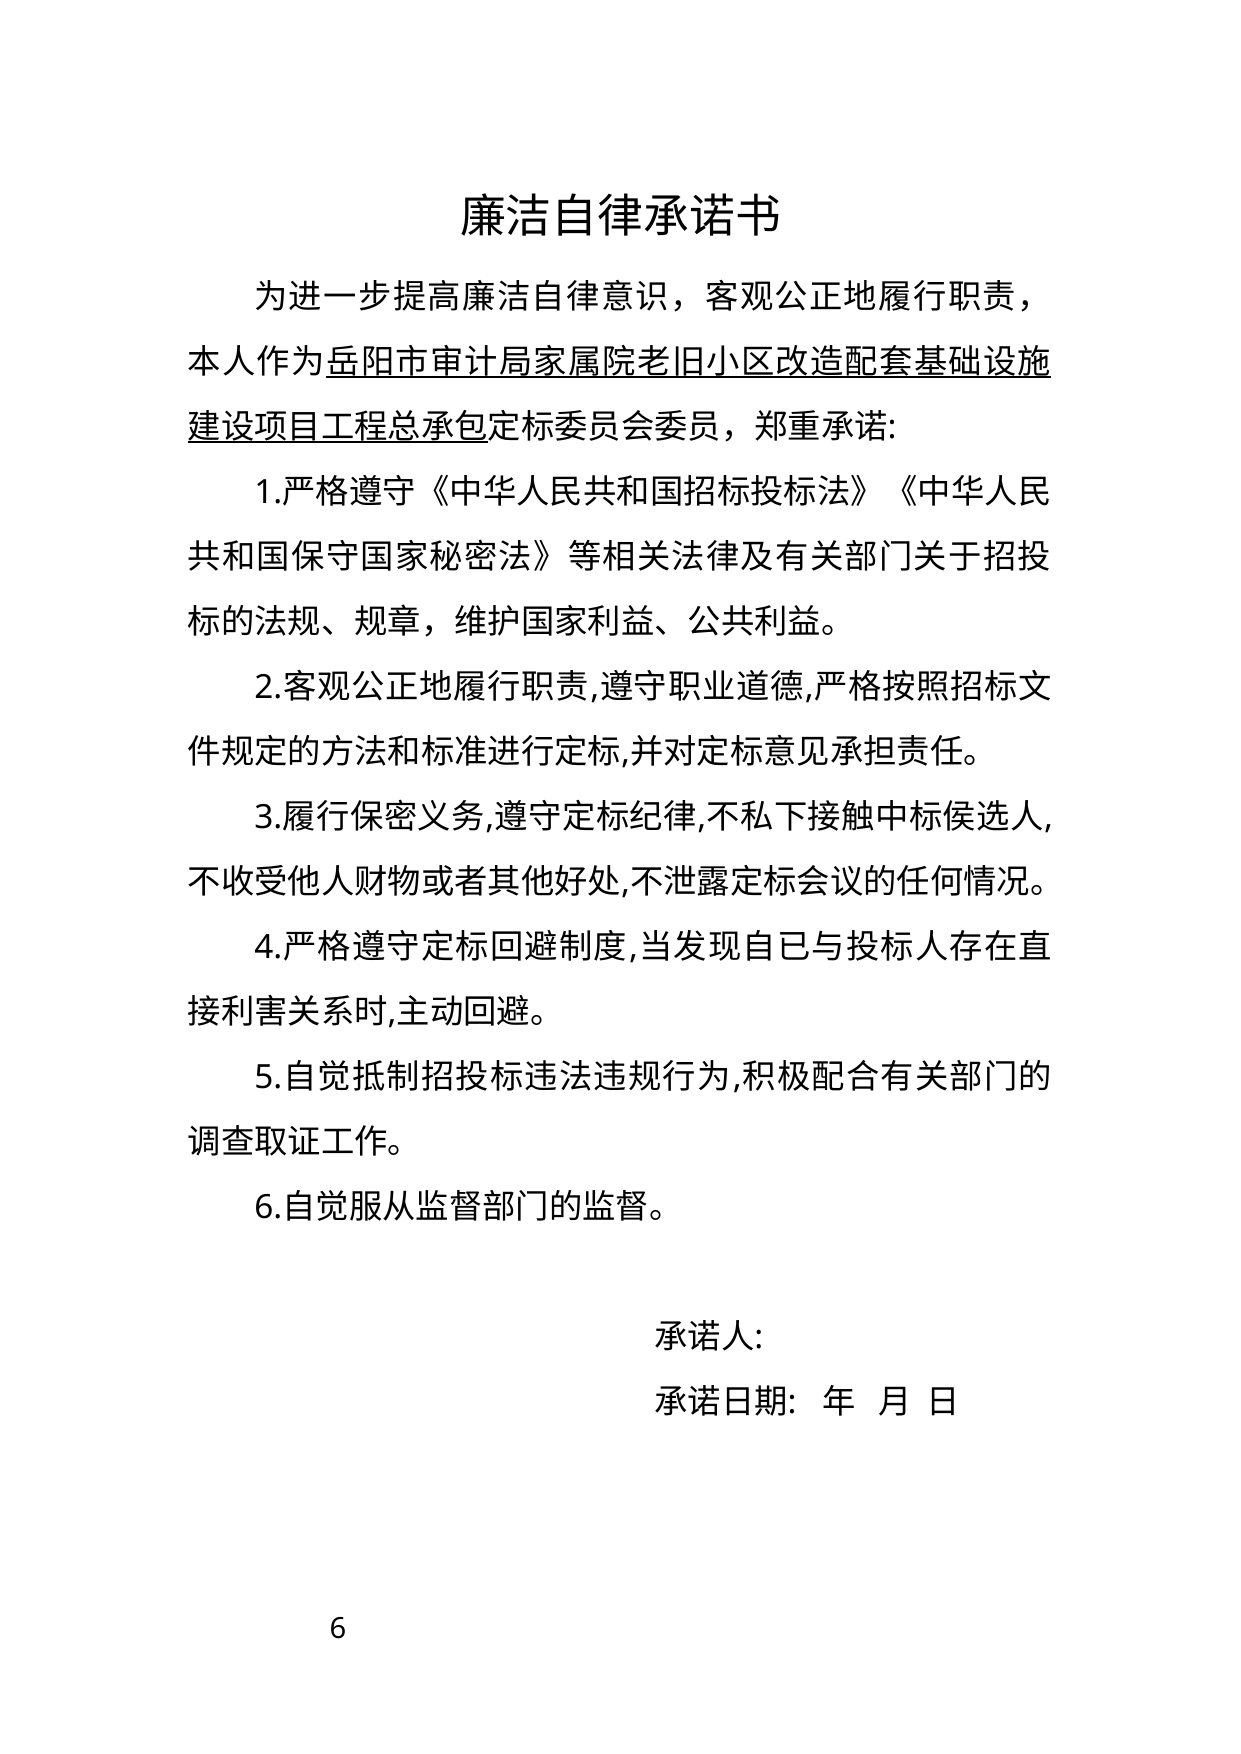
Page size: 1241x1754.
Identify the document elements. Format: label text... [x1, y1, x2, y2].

text 4.严格遵守定标回避制度,当发现自已与投标人存在直接利害关系时,主动回避。 [187, 911, 1053, 1041]
text 廉洁自律承诺书 [187, 164, 1053, 261]
text 1.严格遵守《中华人民共和国招标投标法》《中华人民共和国保守国家秘密法》等相关法律及有关部门关于招投标的法规、规章，维护国家利益、公共利益。 [187, 456, 1053, 651]
text 3.履行保密义务,遵守定标纪律,不私下接触中标侯选人,不收受他人财物或者其他好处,不泄露定标会议的任何情况。 [187, 781, 1053, 911]
text 承诺人: [187, 1301, 1053, 1366]
text 5.自觉抵制招投标违法违规行为,积极配合有关部门的调查取证工作。 [187, 1041, 1053, 1171]
text 为进一步提高廉洁自律意识，客观公正地履行职责，本人作为岳阳市审计局家属院老旧小区改造配套基础设施建设项目工程总承包定标委员会委员，郑重承诺: [187, 261, 1053, 456]
text 承诺日期: 年 月 日 [187, 1366, 1053, 1431]
text 6.自觉服从监督部门的监督。 [187, 1171, 1053, 1236]
text 2.客观公正地履行职责,遵守职业道德,严格按照招标文件规定的方法和标准进行定标,并对定标意见承担责任。 [187, 651, 1053, 781]
